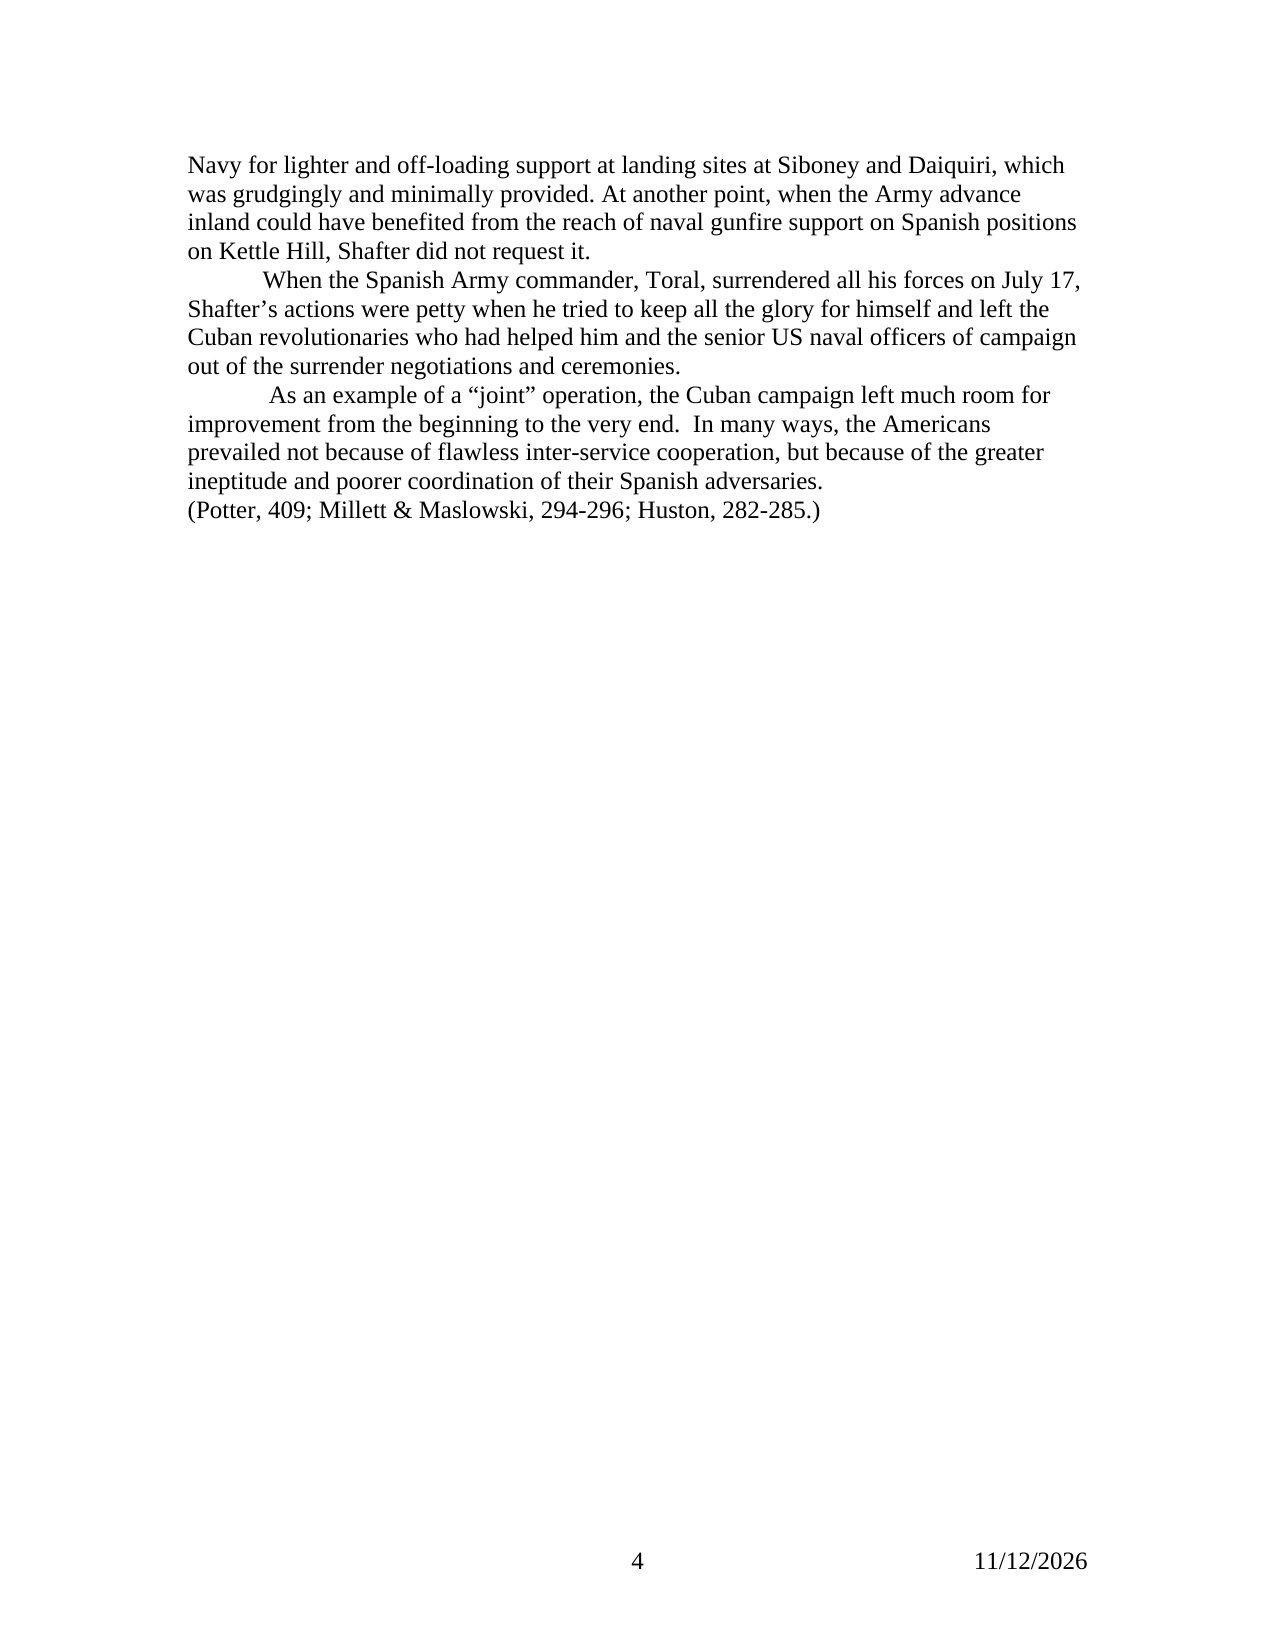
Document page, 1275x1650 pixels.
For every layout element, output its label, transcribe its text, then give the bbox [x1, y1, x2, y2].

text When the Spanish Army commander, Toral, surrendered all his forces on July 17, Shafter’s actions were petty when he tried to keep all the glory for himself and left the Cuban revolutionaries who had helped him and the senior US naval officers of campaign out of the surrender negotiations and ceremonies. [187, 265, 1087, 380]
text (Potter, 409; Millett & Maslowski, 294-296; Huston, 282-285.) [187, 495, 1087, 524]
text As an example of a “joint” operation, the Cuban campaign left much room for improvement from the beginning to the very end. In many ways, the Americans prevailed not because of flawless inter-service cooperation, but because of the greater ineptitude and poorer coordination of their Spanish adversaries. [187, 380, 1087, 495]
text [187, 150, 1087, 265]
